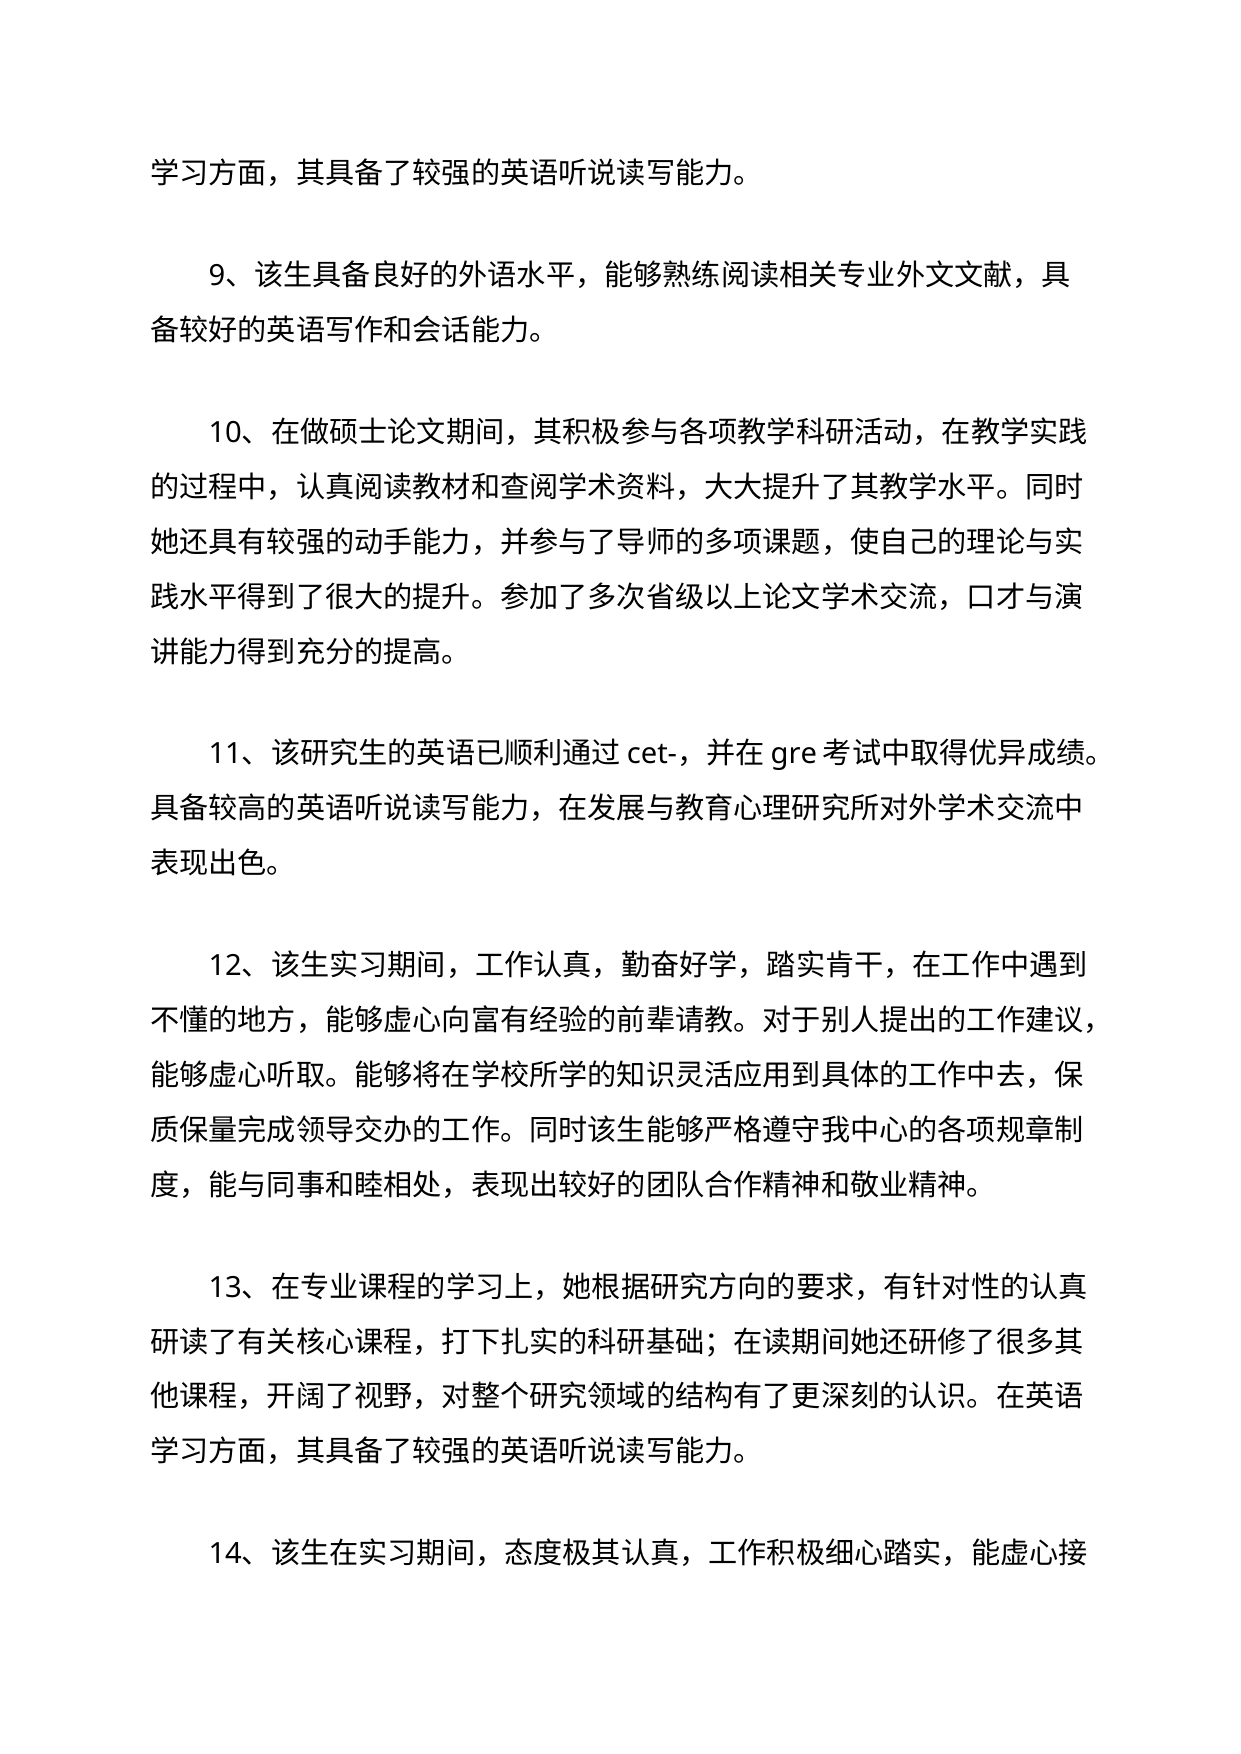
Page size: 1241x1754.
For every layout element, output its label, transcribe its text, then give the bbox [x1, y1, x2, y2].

text 11、该研究生的英语已顺利通过cet-，并在gre考试中取得优异成绩。具备较高的英语听说读写能力，在发展与教育心理研究所对外学术交流中表现出色。 [150, 730, 1090, 882]
text 9、该生具备良好的外语水平，能够熟练阅读相关专业外文文献，具备较好的英语写作和会话能力。 [150, 252, 1090, 349]
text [150, 1530, 1090, 1572]
text 13、在专业课程的学习上，她根据研究方向的要求，有针对性的认真研读了有关核心课程，打下扎实的科研基础；在读期间她还研修了很多其他课程，开阔了视野，对整个研究领域的结构有了更深刻的认识。在英语学习方面，其具备了较强的英语听说读写能力。 [150, 1263, 1090, 1470]
text 12、该生实习期间，工作认真，勤奋好学，踏实肯干，在工作中遇到不懂的地方，能够虚心向富有经验的前辈请教。对于别人提出的工作建议，能够虚心听取。能够将在学校所学的知识灵活应用到具体的工作中去，保质保量完成领导交办的工作。同时该生能够严格遵守我中心的各项规章制度，能与同事和睦相处，表现出较好的团队合作精神和敬业精神。 [150, 942, 1090, 1204]
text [150, 150, 1090, 192]
text 10、在做硕士论文期间，其积极参与各项教学科研活动，在教学实践的过程中，认真阅读教材和查阅学术资料，大大提升了其教学水平。同时她还具有较强的动手能力，并参与了导师的多项课题，使自己的理论与实践水平得到了很大的提升。参加了多次省级以上论文学术交流，口才与演讲能力得到充分的提高。 [150, 408, 1090, 671]
